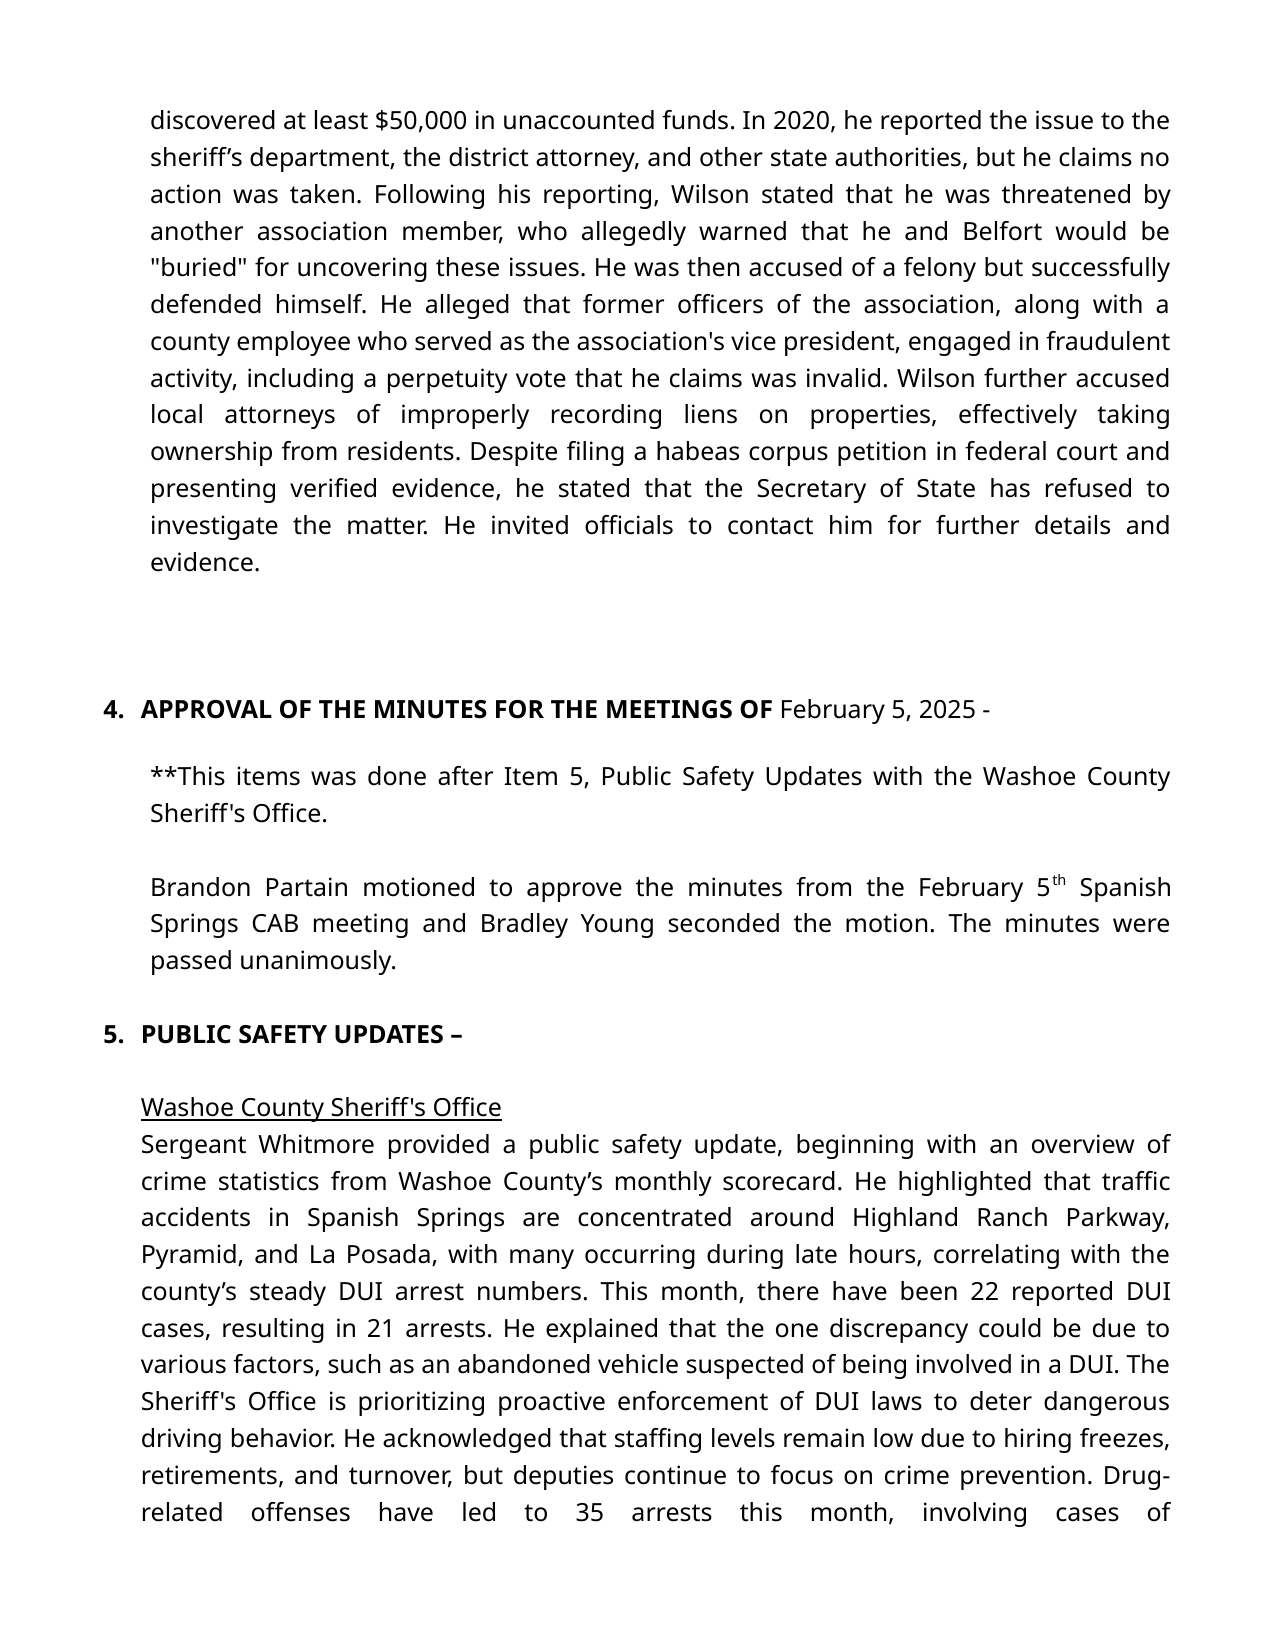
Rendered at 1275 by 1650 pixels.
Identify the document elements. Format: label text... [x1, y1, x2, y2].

list PUBLIC SAFETY UPDATES – [103, 1016, 1172, 1050]
list APPROVAL OF THE MINUTES FOR THE MEETINGS OF February 5, 2025 - [103, 691, 1172, 725]
list **This items was done after Item 5, Public Safety Updates with the Washoe County Sheriff's Office. [150, 759, 1172, 830]
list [150, 103, 1172, 578]
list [141, 1090, 1172, 1528]
list Brandon Partain motioned to approve the minutes from the February 5th Spanish Springs CAB meeting and Bradley Young seconded the motion. The minutes were passed unanimously. [150, 869, 1172, 977]
